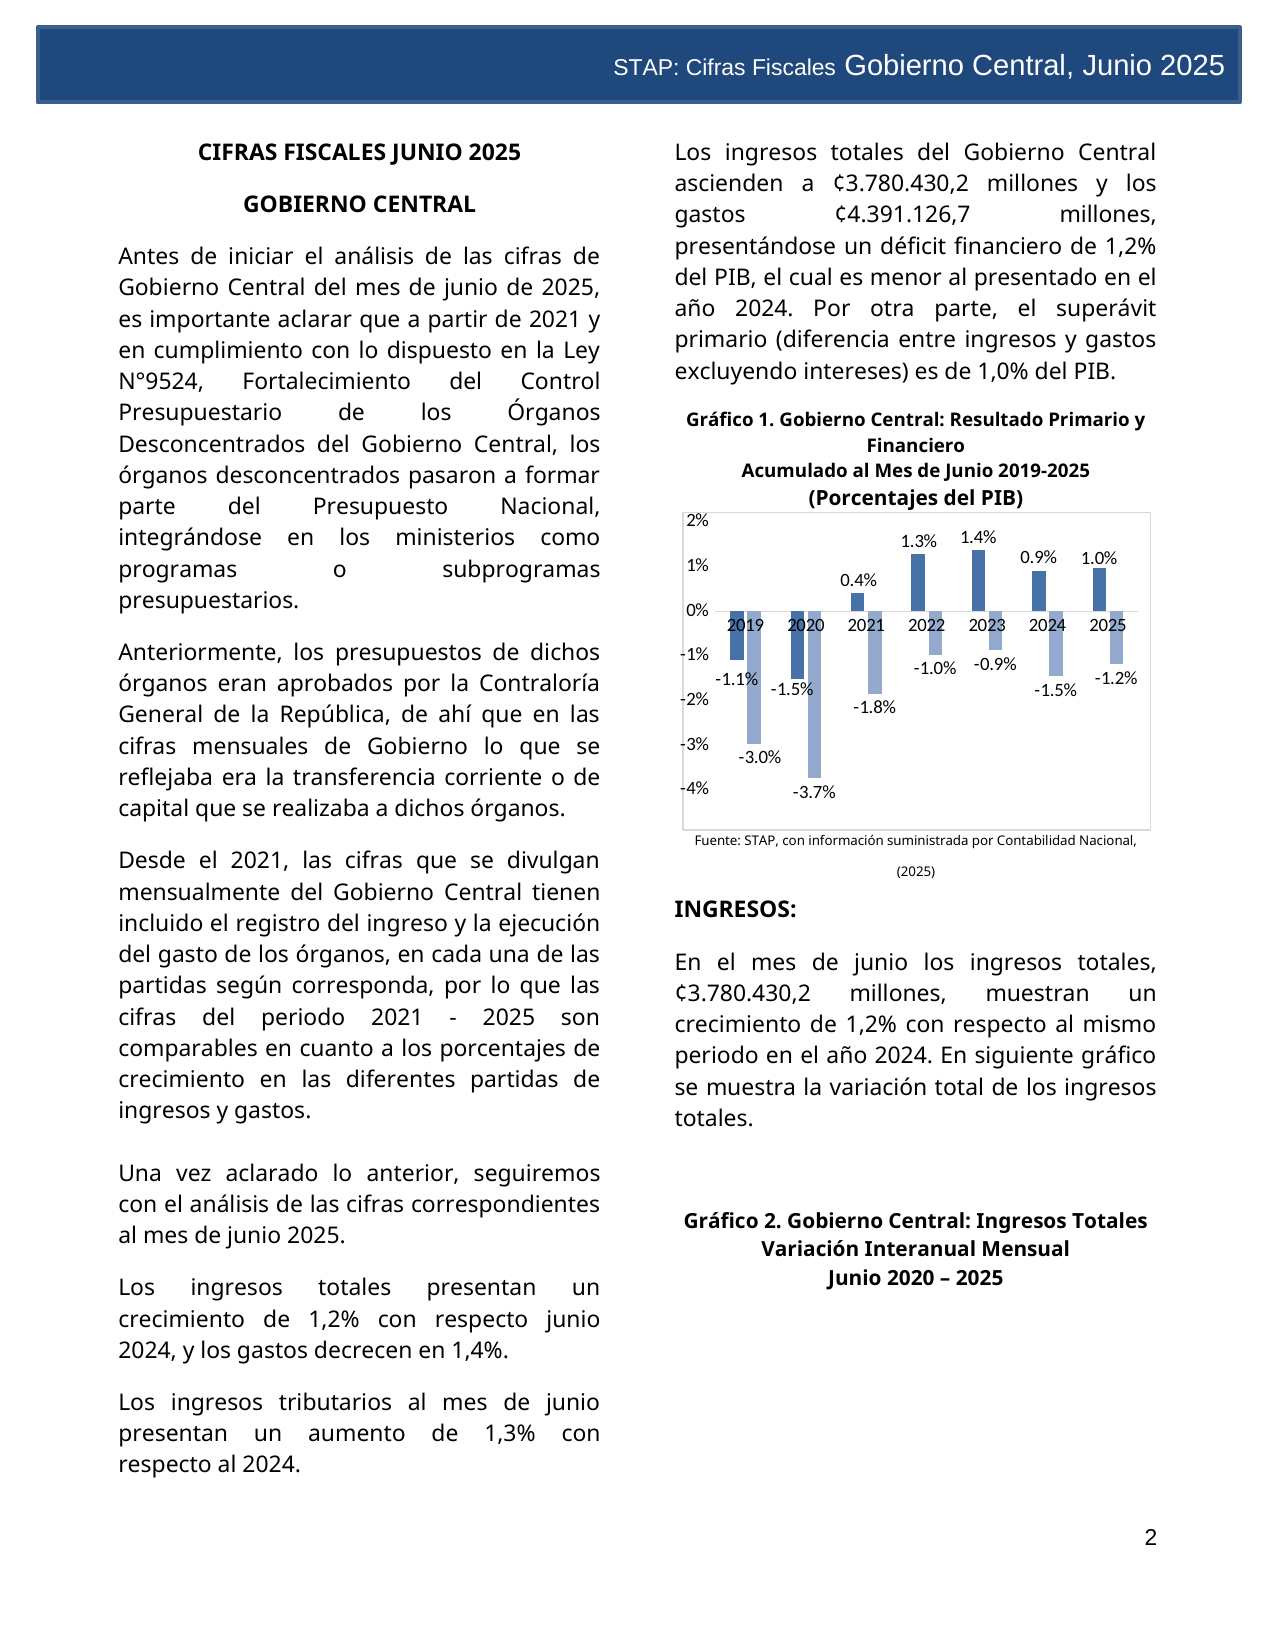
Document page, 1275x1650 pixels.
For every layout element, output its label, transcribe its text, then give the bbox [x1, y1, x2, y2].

text Gráfico 1. Gobierno Central: Resultado Primario y Financiero [674, 407, 1157, 458]
text Junio 2020 – 2025 [674, 1263, 1157, 1291]
text Los ingresos tributarios al mes de junio presentan un aumento de 1,3% con respecto al 2024. [118, 1386, 601, 1479]
text Gráfico 2. Gobierno Central: Ingresos Totales [674, 1206, 1157, 1234]
text Desde el 2021, las cifras que se divulgan mensualmente del Gobierno Central tienen incluido el registro del ingreso y la ejecución del gasto de los órganos, en cada una de las partidas según corresponda, por lo que las cifras del periodo 2021 - 2025 son comparables en cuanto a los porcentajes de crecimiento en las diferentes partidas de ingresos y gastos. [118, 844, 601, 1125]
text CIFRAS FISCALES JUNIO 2025 [118, 136, 601, 167]
text Fuente: STAP, con información suministrada por Contabilidad Nacional, (2025) [674, 831, 1157, 893]
text Antes de iniciar el análisis de las cifras de Gobierno Central del mes de junio de 2025, es importante aclarar que a partir de 2021 y en cumplimiento con lo dispuesto en la Ley N°9524, Fortalecimiento del Control Presupuestario de los Órganos Desconcentrados del Gobierno Central, los órganos desconcentrados pasaron a formar parte del Presupuesto Nacional, integrándose en los ministerios como programas o subprogramas presupuestarios. [118, 240, 601, 615]
text Variación Interanual Mensual [674, 1234, 1157, 1263]
text (Porcentajes del PIB) [674, 483, 1157, 512]
text GOBIERNO CENTRAL [118, 188, 601, 219]
text Los ingresos totales del Gobierno Central ascienden a ¢3.780.430,2 millones y los gastos ¢4.391.126,7 millones, presentándose un déficit financiero de 1,2% del PIB, el cual es menor al presentado en el año 2024. Por otra parte, el superávit primario (diferencia entre ingresos y gastos excluyendo intereses) es de 1,0% del PIB. [674, 136, 1157, 386]
text INGRESOS: [674, 893, 1157, 924]
text Acumulado al Mes de Junio 2019-2025 [674, 458, 1157, 483]
text En el mes de junio los ingresos totales, ¢3.780.430,2 millones, muestran un crecimiento de 1,2% con respecto al mismo periodo en el año 2024. En siguiente gráfico se muestra la variación total de los ingresos totales. [674, 945, 1157, 1133]
text Una vez aclarado lo anterior, seguiremos con el análisis de las cifras correspondientes al mes de junio 2025. [118, 1157, 601, 1250]
text Los ingresos totales presentan un crecimiento de 1,2% con respecto junio 2024, y los gastos decrecen en 1,4%. [118, 1271, 601, 1365]
text Anteriormente, los presupuestos de dichos órganos eran aprobados por la Contraloría General de la República, de ahí que en las cifras mensuales de Gobierno lo que se reflejaba era la transferencia corriente o de capital que se realizaba a dichos órganos. [118, 636, 601, 823]
